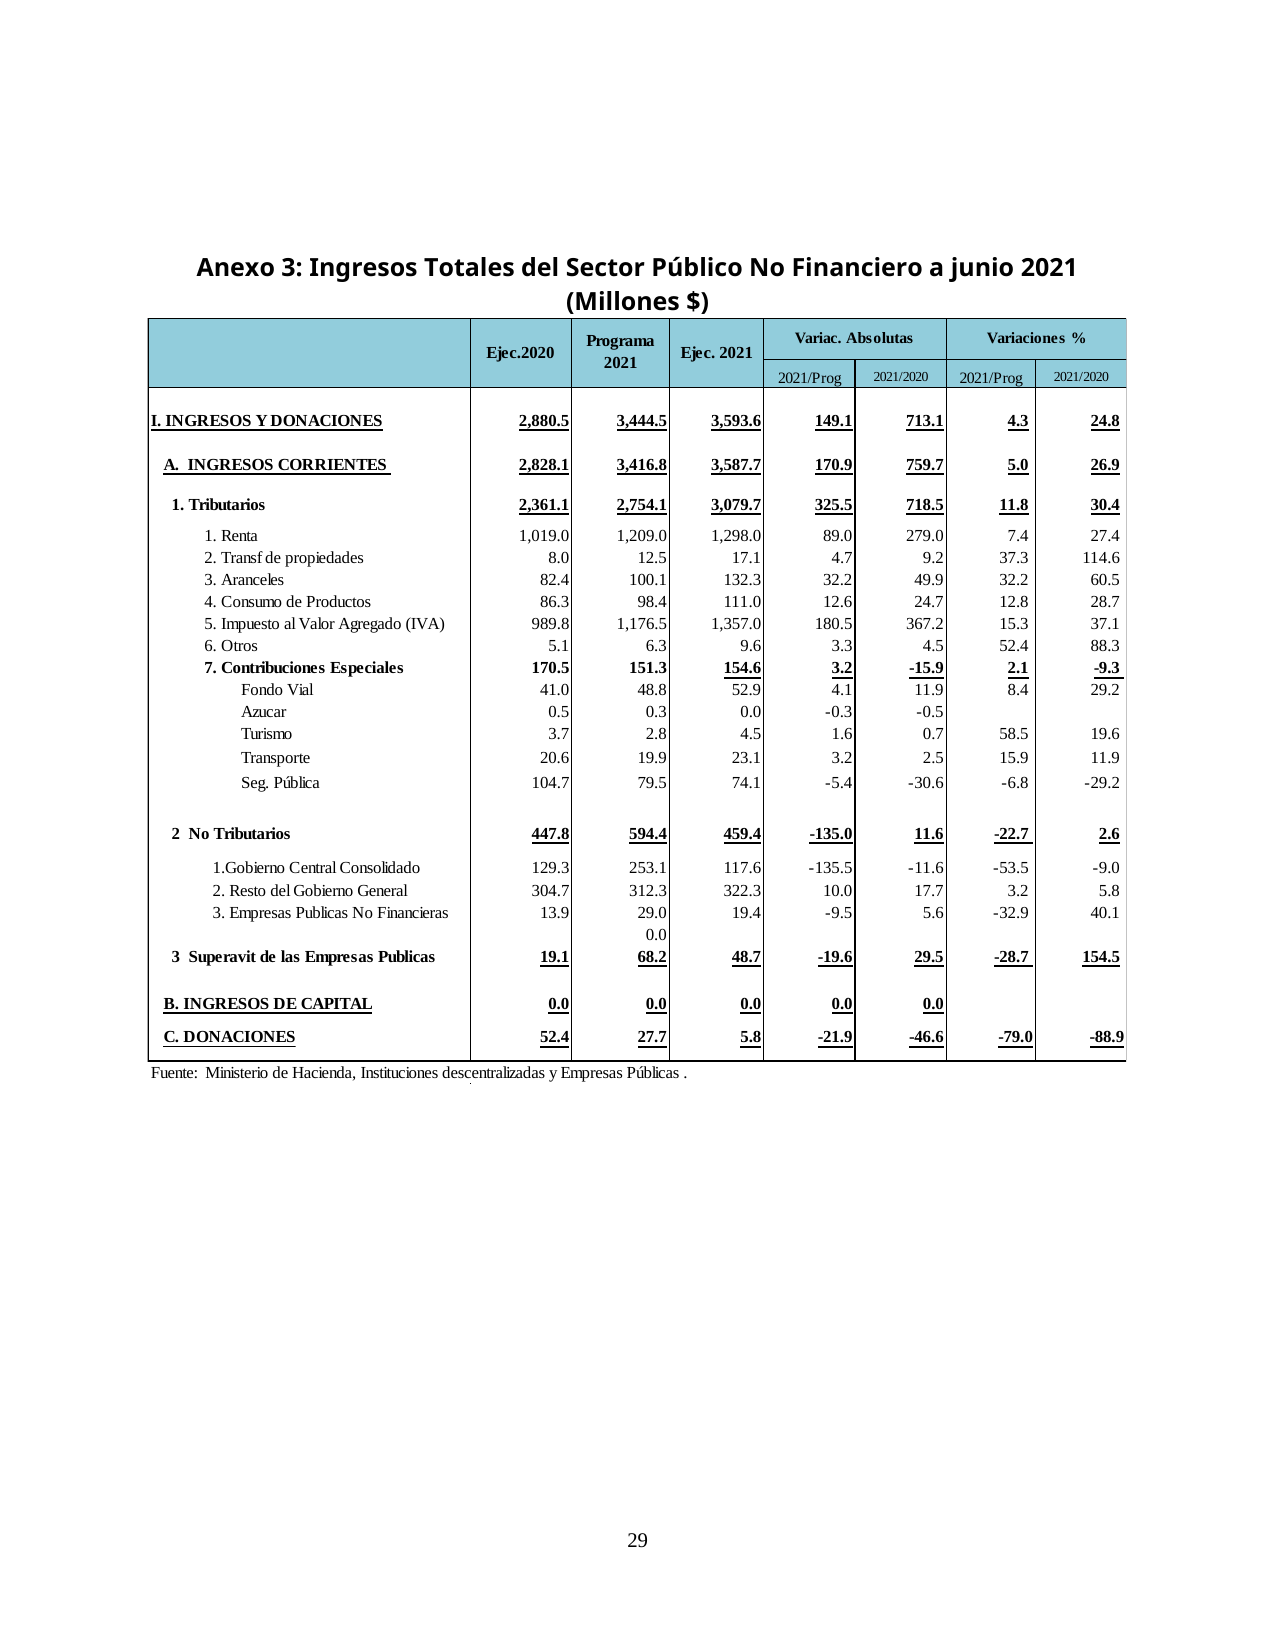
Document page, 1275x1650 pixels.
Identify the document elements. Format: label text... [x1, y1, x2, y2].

text (Millones $) [148, 284, 1127, 318]
text Anexo 3: Ingresos Totales del Sector Público No Financiero a junio 2021 [148, 250, 1127, 284]
